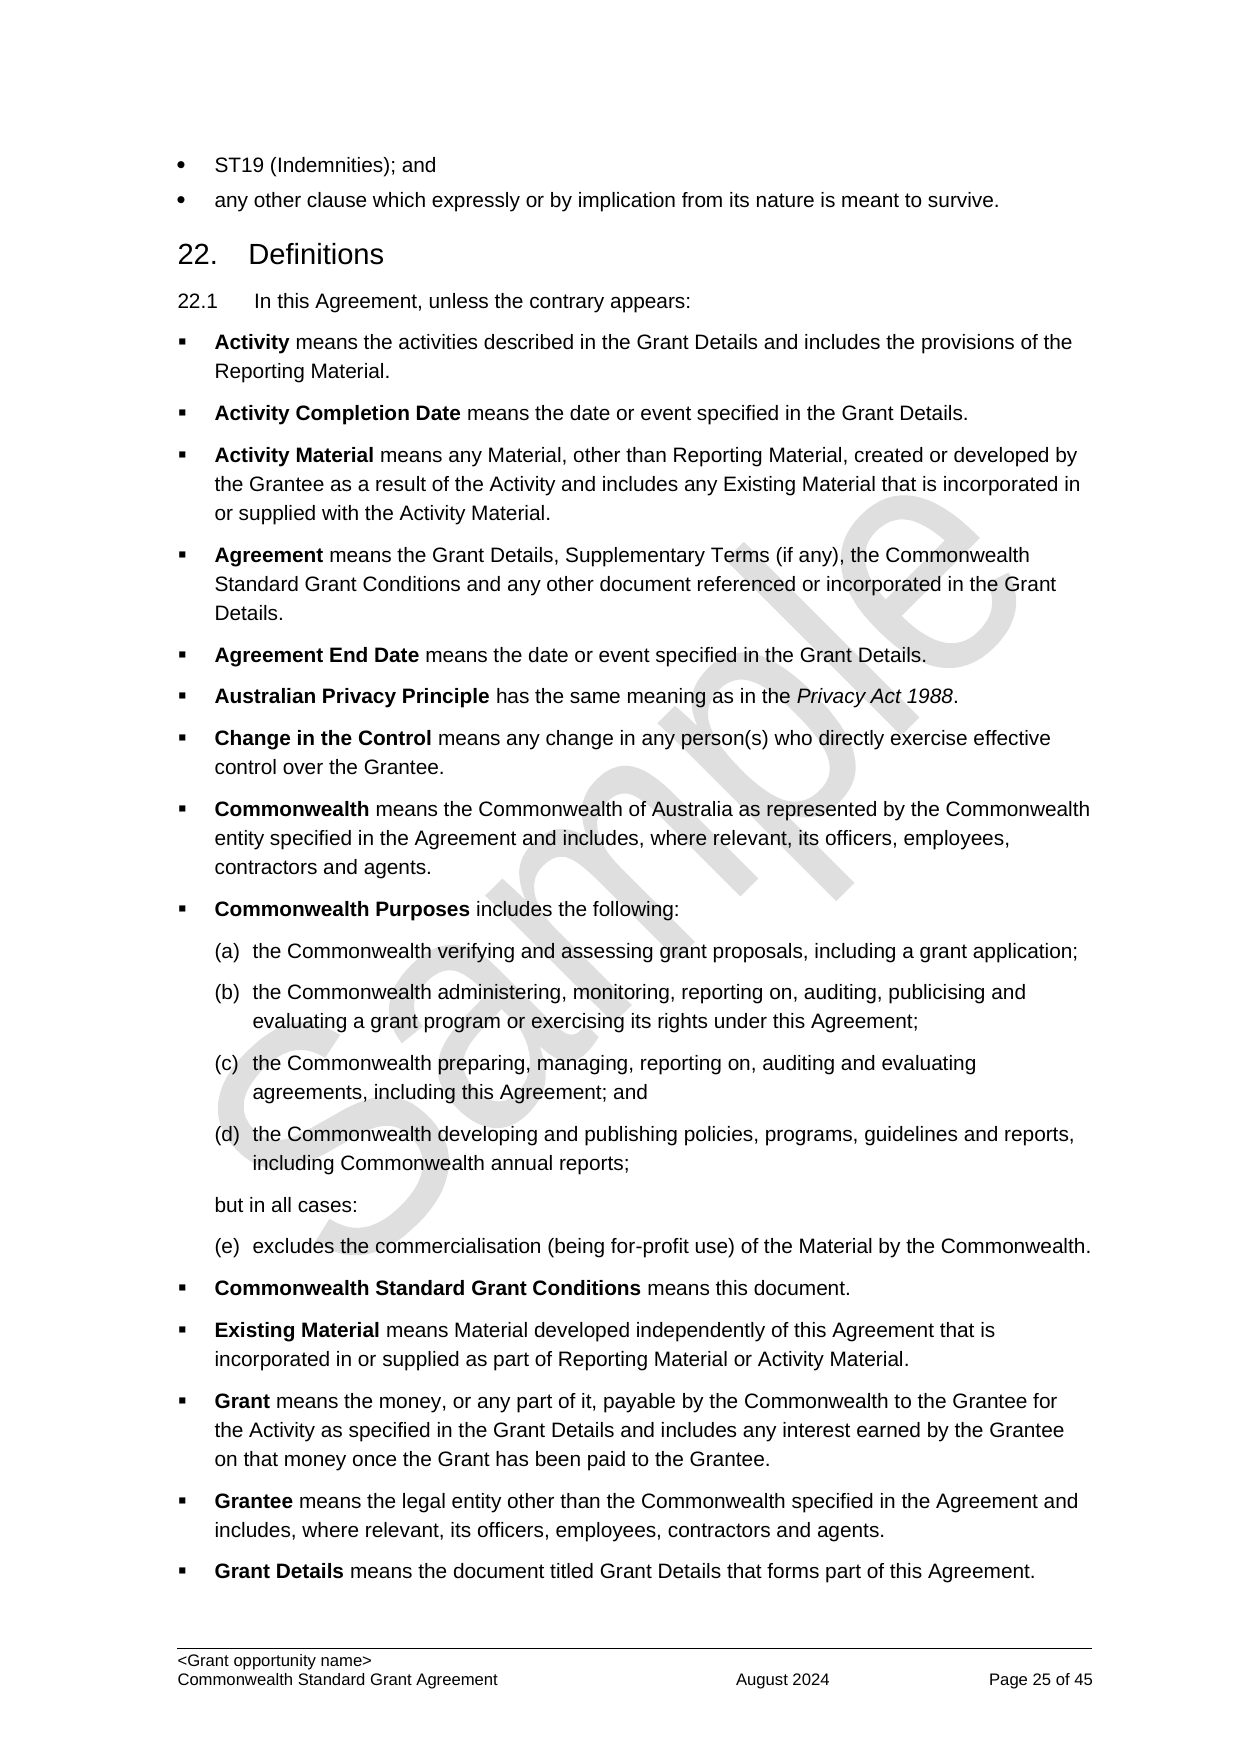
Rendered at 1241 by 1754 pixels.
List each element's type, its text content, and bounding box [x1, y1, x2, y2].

list the Commonwealth developing and publishing policies, programs, guidelines and reports, including Commonwealth annual reports; [214, 1117, 1092, 1175]
subtitle Definitions [177, 237, 1092, 271]
list Grant means the money, or any part of it, payable by the Commonwealth to the Grantee for the Activity as specified in the Grant Details and includes any interest earned by the Grantee on that money once the Grant has been paid to the Grantee. [177, 1383, 1092, 1471]
list Commonwealth Standard Grant Conditions means this document. [177, 1271, 1092, 1300]
list Commonwealth Purposes includes the following: [177, 892, 1092, 921]
list Agreement means the Grant Details, Supplementary Terms (if any), the Commonwealth Standard Grant Conditions and any other document referenced or incorporated in the Grant Details. [177, 537, 1092, 625]
list the Commonwealth preparing, managing, reporting on, auditing and evaluating agreements, including this Agreement; and [214, 1046, 1092, 1104]
list Change in the Control means any change in any person(s) who directly exercise effective control over the Grantee. [177, 721, 1092, 779]
list Agreement End Date means the date or event specified in the Grant Details. [177, 637, 1092, 667]
list Activity Completion Date means the date or event specified in the Grant Details. [177, 396, 1092, 425]
list Grant Details means the document titled Grant Details that forms part of this Agreement. [177, 1554, 1092, 1583]
list any other clause which expressly or by implication from its nature is meant to survive. [177, 183, 1092, 212]
list Existing Material means Material developed independently of this Agreement that is incorporated in or supplied as part of Reporting Material or Activity Material. [177, 1312, 1092, 1371]
list the Commonwealth verifying and assessing grant proposals, including a grant application; [214, 933, 1092, 962]
list Grantee means the legal entity other than the Commonwealth specified in the Agreement and includes, where relevant, its officers, employees, contractors and agents. [177, 1483, 1092, 1542]
list Activity means the activities described in the Grant Details and includes the provisions of the Reporting Material. [177, 325, 1092, 383]
text 22.1 In this Agreement, unless the contrary appears: [177, 283, 1092, 312]
list excludes the commercialisation (being for‐profit use) of the Material by the Commonwealth. [214, 1229, 1092, 1258]
list Commonwealth means the Commonwealth of Australia as represented by the Commonwealth entity specified in the Agreement and includes, where relevant, its officers, employees, contractors and agents. [177, 792, 1092, 879]
list ST19 (Indemnities); and [177, 148, 1092, 177]
list Activity Material means any Material, other than Reporting Material, created or developed by the Grantee as a result of the Activity and includes any Existing Material that is incorporated in or supplied with the Activity Material. [177, 437, 1092, 525]
list Australian Privacy Principle has the same meaning as in the Privacy Act 1988. [177, 679, 1092, 708]
list but in all cases: [214, 1187, 1092, 1217]
list the Commonwealth administering, monitoring, reporting on, auditing, publicising and evaluating a grant program or exercising its rights under this Agreement; [214, 975, 1092, 1033]
